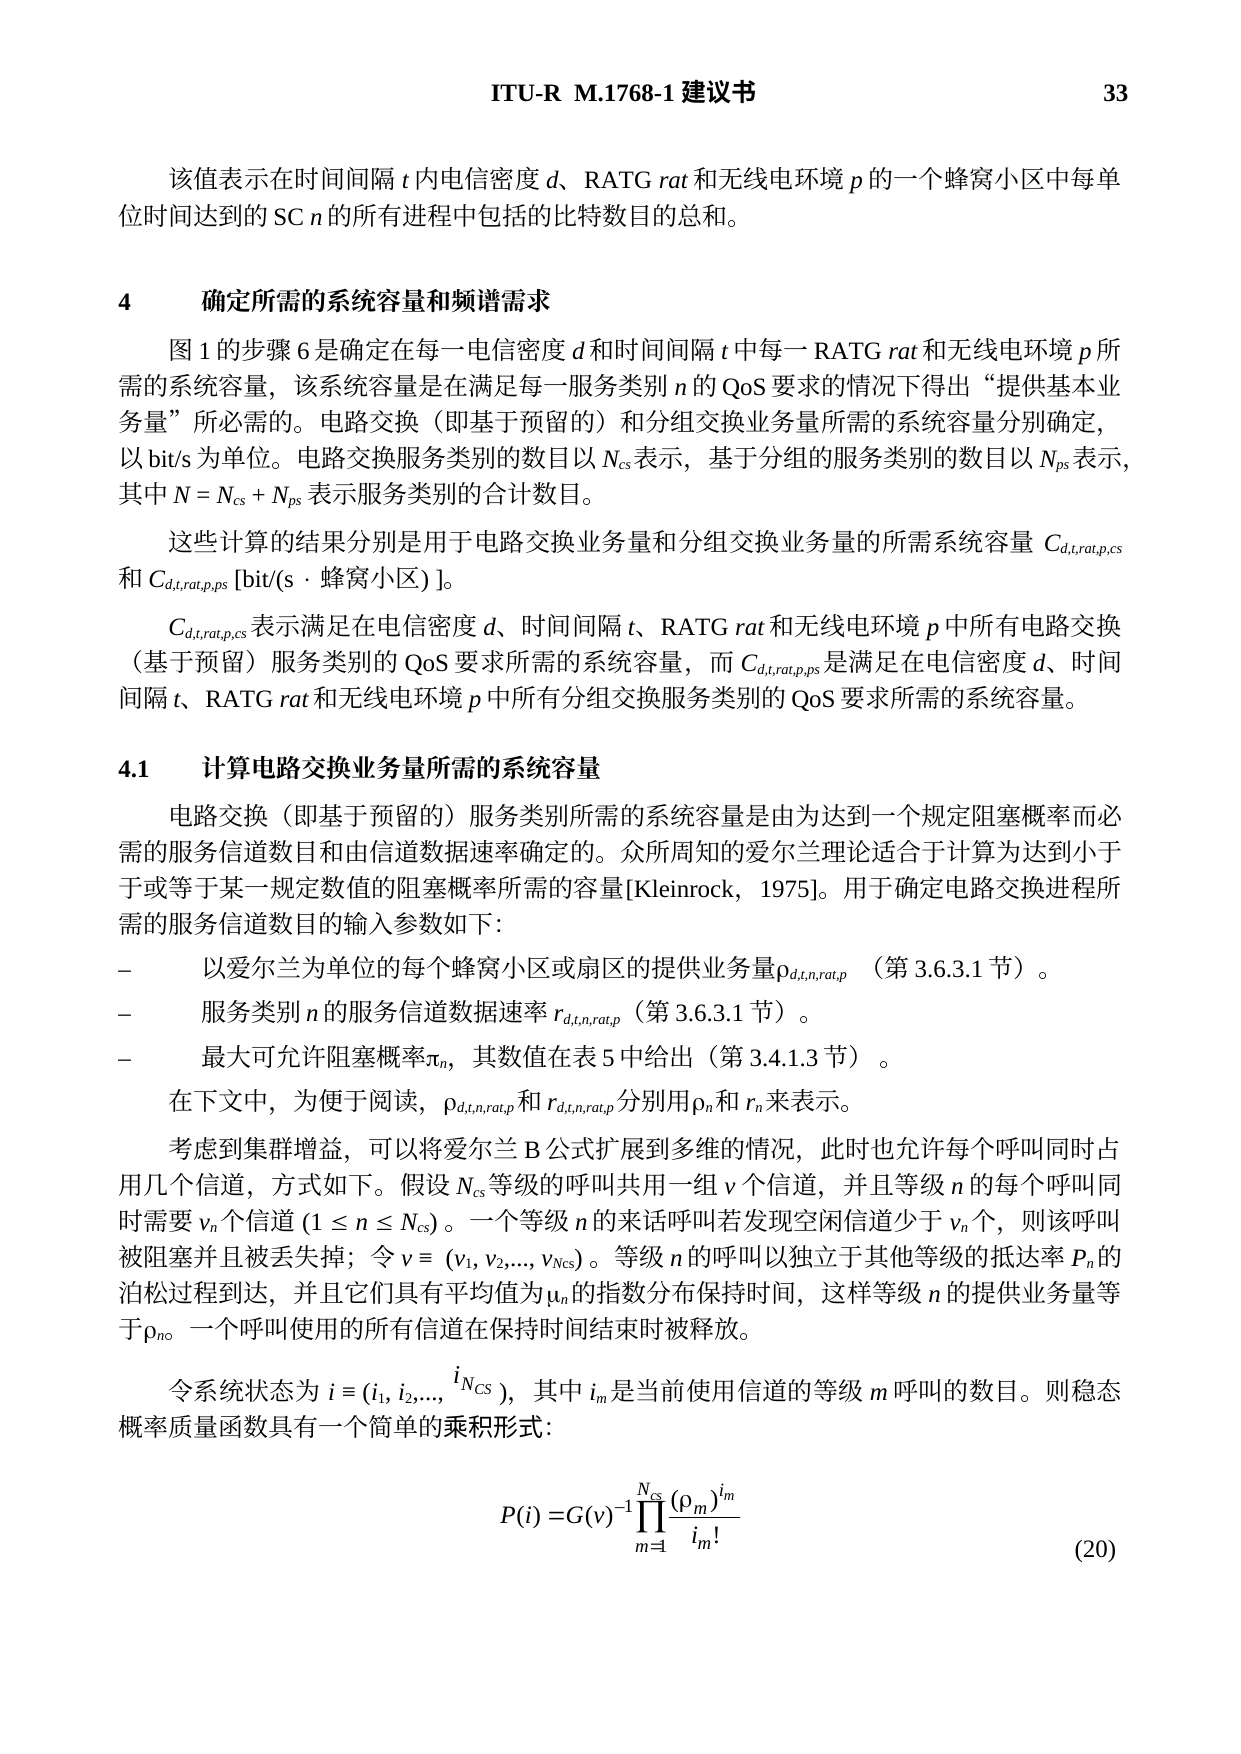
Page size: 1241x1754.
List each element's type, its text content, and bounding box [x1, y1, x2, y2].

text 这些计算的结果分别是用于电路交换业务量和分组交换业务量的所需系统容量Cd,t,rat,p,cs和Cd,t,rat,p,ps [bit/(s 蜂窝小区) ]。 [118, 523, 1122, 594]
text 图1的步骤6是确定在每一电信密度d和时间间隔t中每一RATG rat和无线电环境p所需的系统容量，该系统容量是在满足每一服务类别n的QoS要求的情况下得出“提供基本业务量”所必需的。电路交换（即基于预留的）和分组交换业务量所需的系统容量分别确定，以bit/s为单位。电路交换服务类别的数目以Ncs表示，基于分组的服务类别的数目以Nps表示，其中N = Ncs + Nps 表示服务类别的合计数目。 [118, 331, 1122, 510]
text 电路交换（即基于预留的）服务类别所需的系统容量是由为达到一个规定阻塞概率而必需的服务信道数目和由信道数据速率确定的。众所周知的爱尔兰理论适合于计算为达到小于于或等于某一规定数值的阻塞概率所需的容量[Kleinrock，1975]。用于确定电路交换进程所需的服务信道数目的输入参数如下： [118, 797, 1122, 940]
text – 服务类别n的服务信道数据速率rd,t,n,rat,p（第3.6.3.1节）。 [118, 993, 1122, 1029]
subtitle 4.1 计算电路交换业务量所需的系统容量 [118, 748, 1122, 784]
text – 以爱尔兰为单位的每个蜂窝小区或扇区的提供业务量d,t,n,rat,p （第3.6.3.1节）。 [118, 949, 1122, 985]
text Cd,t,rat,p,cs表示满足在电信密度d、时间间隔t、RATG rat和无线电环境p中所有电路交换（基于预留）服务类别的QoS要求所需的系统容量，而Cd,t,rat,p,ps是满足在电信密度d、时间间隔t、RATG rat和无线电环境p中所有分组交换服务类别的QoS要求所需的系统容量。 [118, 607, 1122, 715]
text 令系统状态为 i ≡ (i1, i2,..., )，其中im是当前使用信道的等级m呼叫的数目。则稳态概率质量函数具有一个简单的乘积形式： [118, 1358, 1122, 1444]
text (20) [118, 1476, 1122, 1563]
text – 最大可允许阻塞概率n，其数值在表5中给出（第3.4.1.3节） 。 [118, 1037, 1122, 1073]
text 该值表示在时间间隔t内电信密度d、RATG rat和无线电环境p的一个蜂窝小区中每单位时间达到的SC n的所有进程中包括的比特数目的总和。 [118, 160, 1122, 232]
text 在下文中，为便于阅读，d,t,n,rat,p和rd,t,n,rat,p分别用n和rn来表示。 [118, 1082, 1122, 1117]
text 考虑到集群增益，可以将爱尔兰B公式扩展到多维的情况，此时也允许每个呼叫同时占用几个信道，方式如下。假设Ncs等级的呼叫共用一组v个信道，并且等级n的每个呼叫同时需要vn个信道 (1 n Ncs) 。一个等级n的来话呼叫若发现空闲信道少于vn个，则该呼叫被阻塞并且被丢失掉；令v ≡ (v1, v2,..., vNcs) 。等级n的呼叫以独立于其他等级的抵达率Pn的泊松过程到达，并且它们具有平均值为n的指数分布保持时间，这样等级n的提供业务量等于n。一个呼叫使用的所有信道在保持时间结束时被释放。 [118, 1130, 1122, 1346]
subtitle 4 确定所需的系统容量和频谱需求 [118, 282, 1122, 318]
